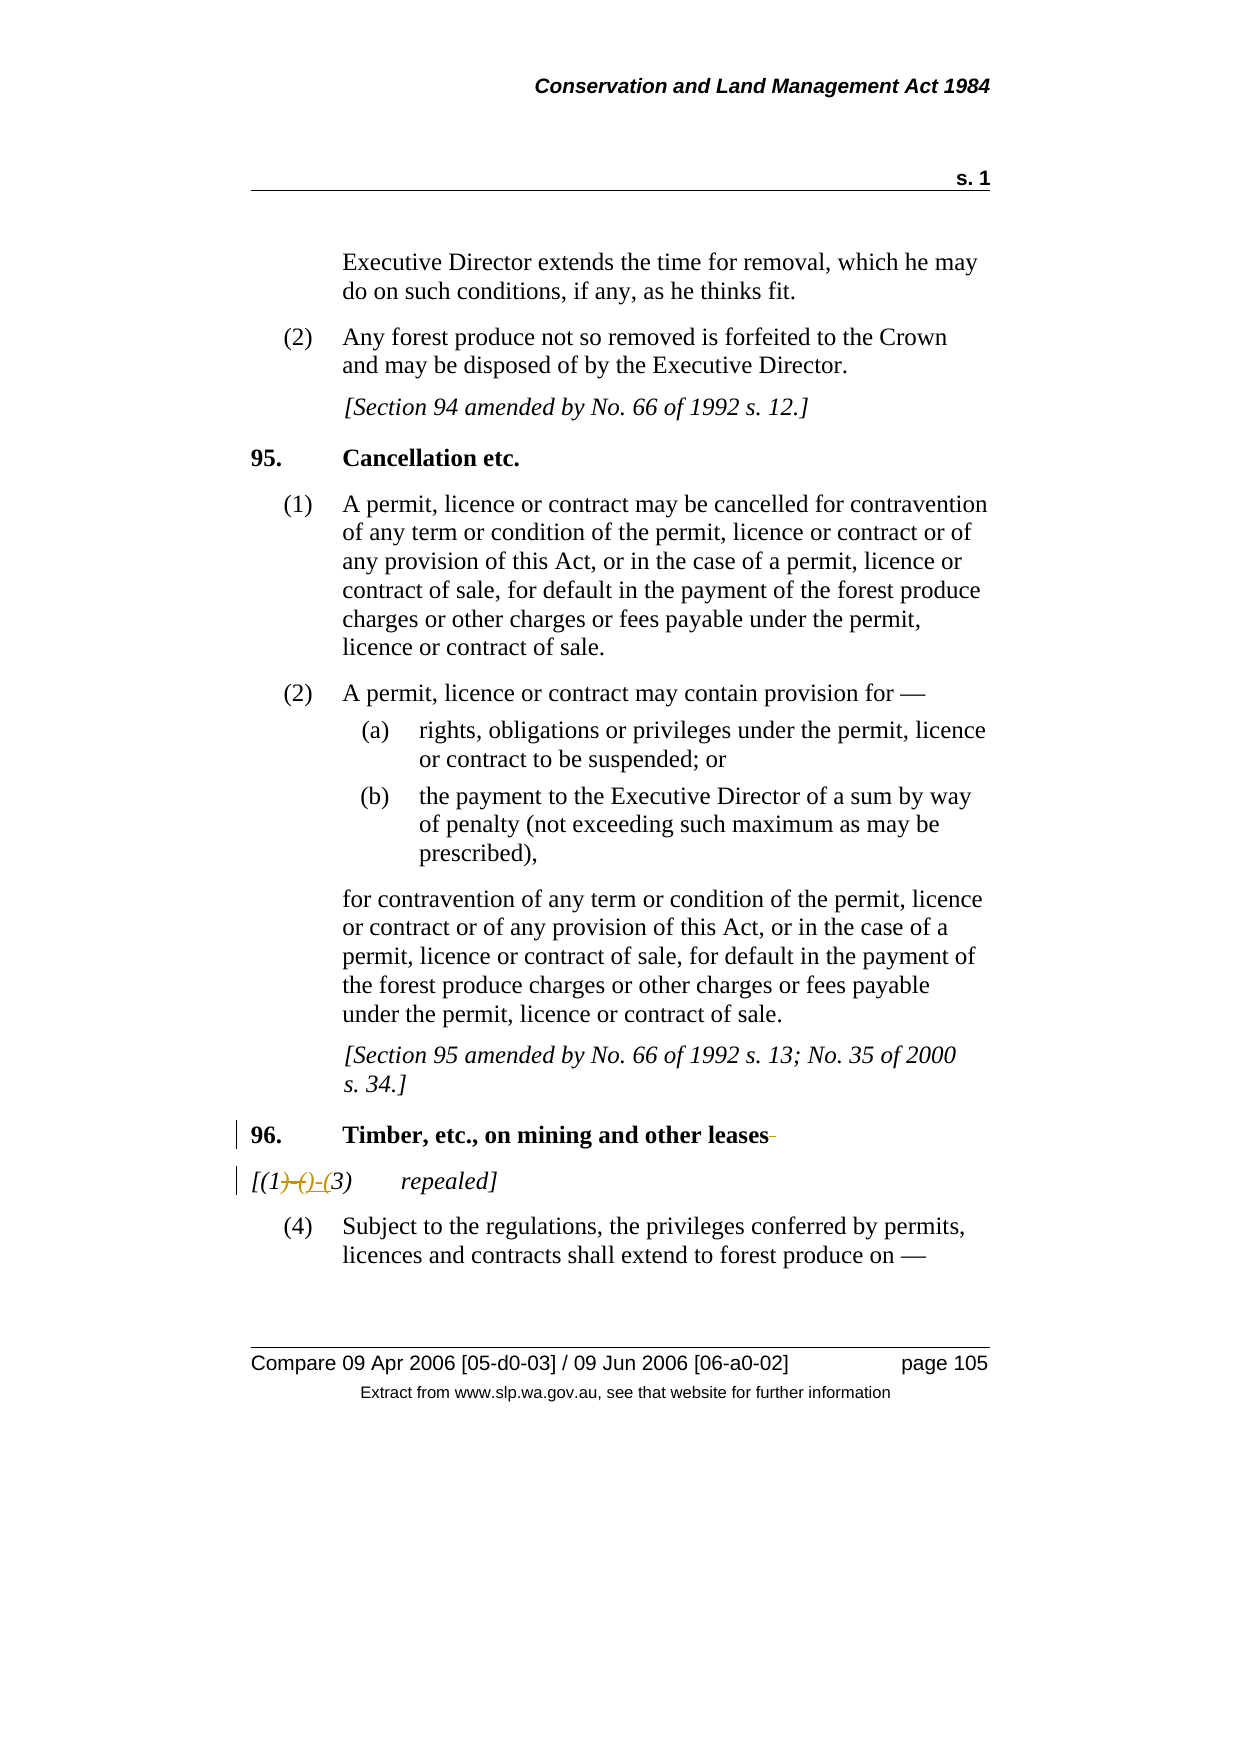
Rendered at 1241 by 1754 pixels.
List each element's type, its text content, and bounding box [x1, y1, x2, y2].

subtitle 95. Cancellation etc. [251, 443, 990, 472]
text for contravention of any term or condition of the permit, licence or contract or of any provision of this Act, or in the case of a permit, licence or contract of sale, for default in the payment of the forest produce charges or other charges or fees payable under the permit, licence or contract of sale. [251, 884, 990, 1027]
text [Section 94 amended by No. 66 of 1992 s. 12.] [251, 392, 990, 420]
text (a) rights, obligations or privileges under the permit, licence or contract to be suspended; or [251, 715, 990, 772]
text (2) Any forest produce not so removed is forfeited to the Crown and may be disposed of by the Executive Director. [251, 322, 990, 379]
text [(13) repealed] [251, 1166, 990, 1194]
text (2) A permit, licence or contract may contain provision for — [251, 678, 990, 707]
subtitle 96. Timber, etc., on mining and other leases [251, 1120, 990, 1149]
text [251, 247, 990, 305]
text (b) the payment to the Executive Director of a sum by way of penalty (not exceeding such maximum as may be prescribed), [251, 781, 990, 867]
text (4) Subject to the regulations, the privileges conferred by permits, licences and contracts shall extend to forest produce on — [251, 1211, 990, 1269]
text [Section 95 amended by No. 66 of 1992 s. 13; No. 35 of 2000 s. 34.] [251, 1040, 990, 1097]
text (1) A permit, licence or contract may be cancelled for contravention of any term or condition of the permit, licence or contract or of any provision of this Act, or in the case of a permit, licence or contract of sale, for default in the payment of the forest produce charges or other charges or fees payable under the permit, licence or contract of sale. [251, 489, 990, 661]
